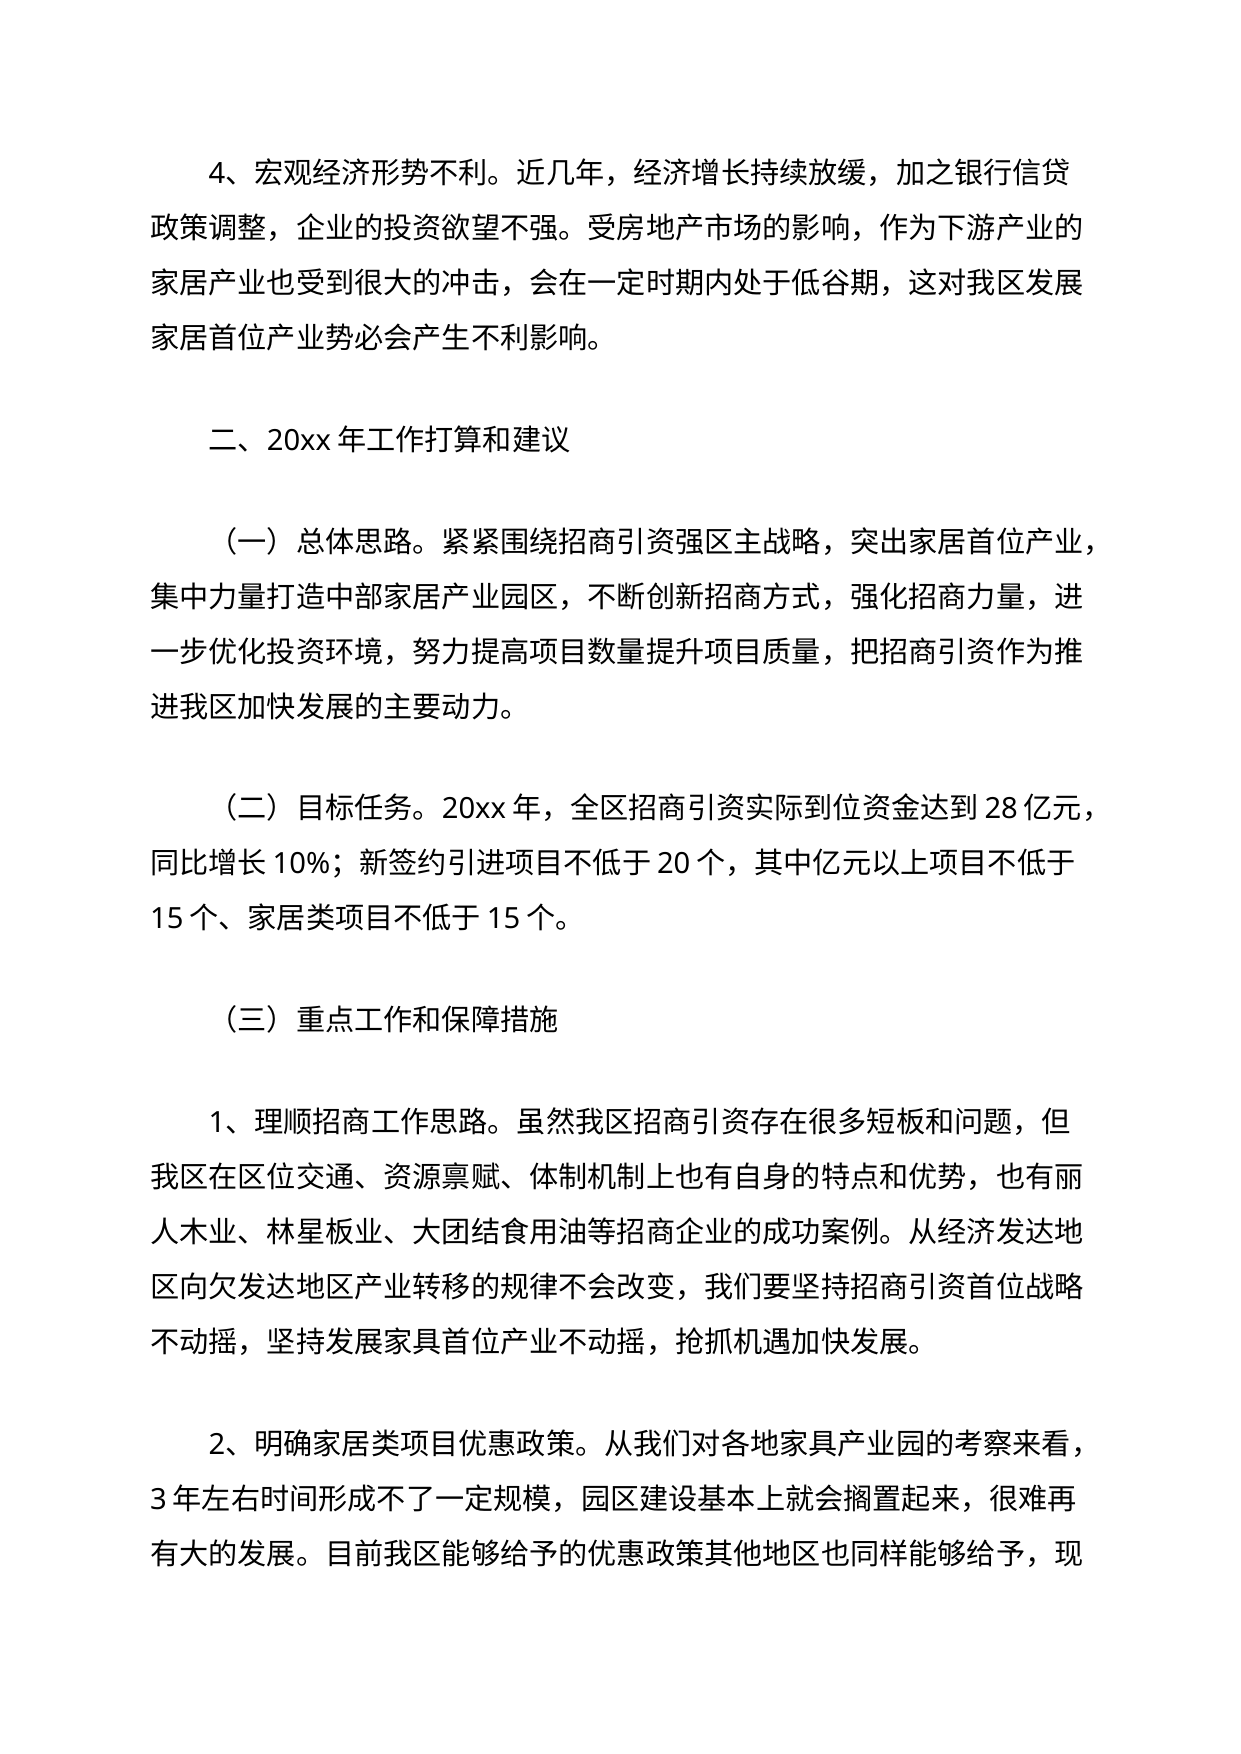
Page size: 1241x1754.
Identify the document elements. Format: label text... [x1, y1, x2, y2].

text （二）目标任务。20xx年，全区招商引资实际到位资金达到28亿元，同比增长10%；新签约引进项目不低于20个，其中亿元以上项目不低于15个、家居类项目不低于15个。 [150, 785, 1090, 937]
text 1、理顺招商工作思路。虽然我区招商引资存在很多短板和问题，但我区在区位交通、资源禀赋、体制机制上也有自身的特点和优势，也有丽人木业、林星板业、大团结食用油等招商企业的成功案例。从经济发达地区向欠发达地区产业转移的规律不会改变，我们要坚持招商引资首位战略不动摇，坚持发展家具首位产业不动摇，抢抓机遇加快发展。 [150, 1099, 1090, 1361]
text 4、宏观经济形势不利。近几年，经济增长持续放缓，加之银行信贷政策调整，企业的投资欲望不强。受房地产市场的影响，作为下游产业的家居产业也受到很大的冲击，会在一定时期内处于低谷期，这对我区发展家居首位产业势必会产生不利影响。 [150, 150, 1090, 357]
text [150, 1420, 1090, 1572]
text （三）重点工作和保障措施 [150, 997, 1090, 1039]
text （一）总体思路。紧紧围绕招商引资强区主战略，突出家居首位产业，集中力量打造中部家居产业园区，不断创新招商方式，强化招商力量，进一步优化投资环境，努力提高项目数量提升项目质量，把招商引资作为推进我区加快发展的主要动力。 [150, 518, 1090, 726]
text 二、20xx年工作打算和建议 [150, 417, 1090, 459]
